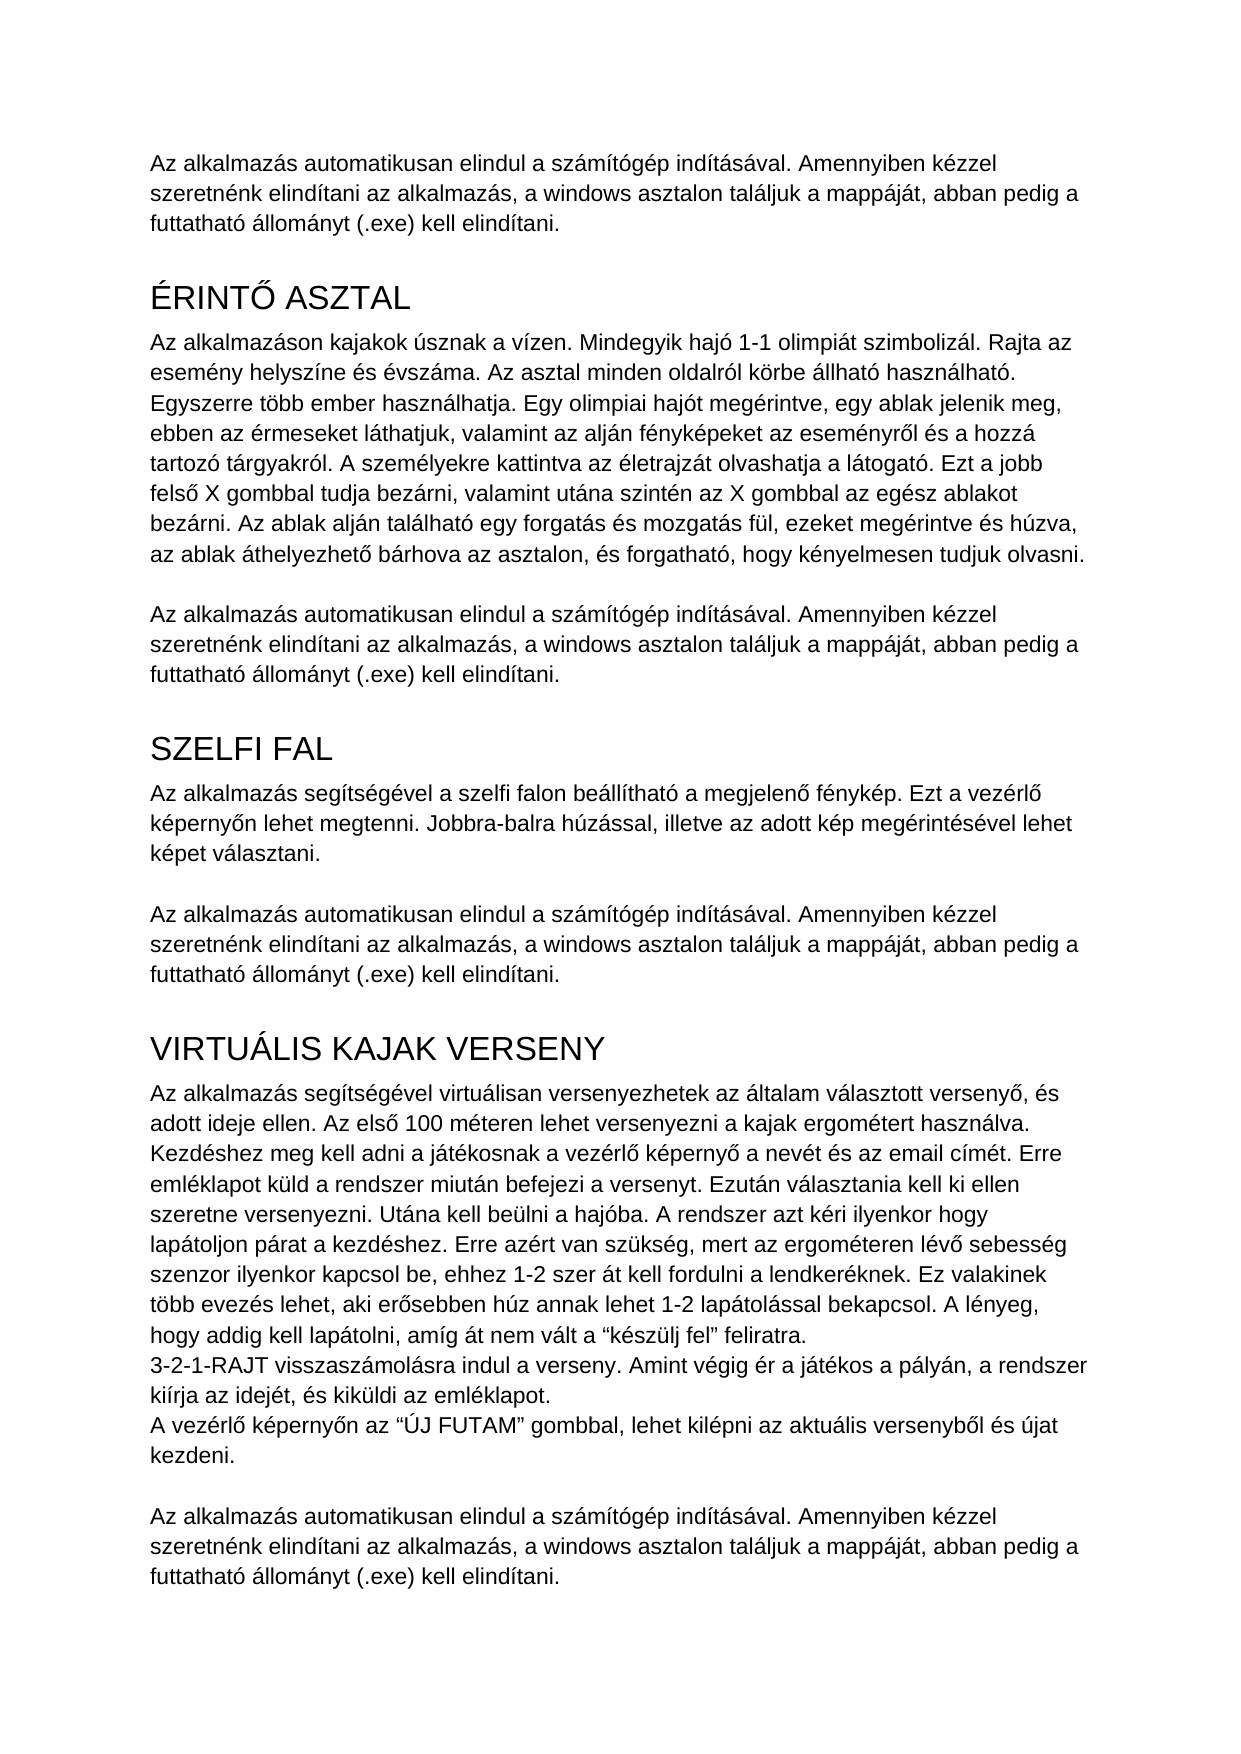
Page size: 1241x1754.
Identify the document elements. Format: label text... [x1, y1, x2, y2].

subtitle ÉRINTŐ ASZTAL [150, 278, 1090, 317]
subtitle SZELFI FAL [150, 729, 1090, 767]
text Az alkalmazás automatikusan elindul a számítógép indításával. Amennyiben kézzel szeretnénk elindítani az alkalmazás, a windows asztalon találjuk a mappáját, abban pedig a futtatható állományt (.exe) kell elindítani. [150, 1503, 1090, 1589]
text Az alkalmazás automatikusan elindul a számítógép indításával. Amennyiben kézzel szeretnénk elindítani az alkalmazás, a windows asztalon találjuk a mappáját, abban pedig a futtatható állományt (.exe) kell elindítani. [150, 150, 1090, 237]
text Az alkalmazás automatikusan elindul a számítógép indításával. Amennyiben kézzel szeretnénk elindítani az alkalmazás, a windows asztalon találjuk a mappáját, abban pedig a futtatható állományt (.exe) kell elindítani. [150, 601, 1090, 688]
text Az alkalmazáson kajakok úsznak a vízen. Mindegyik hajó 1-1 olimpiát szimbolizál. Rajta az esemény helyszíne és évszáma. Az asztal minden oldalról körbe állható használható. Egyszerre több ember használhatja. Egy olimpiai hajót megérintve, egy ablak jelenik meg, ebben az érmeseket láthatjuk, valamint az alján fényképeket az eseményről és a hozzá tartozó tárgyakról. A személyekre kattintva az életrajzát olvashatja a látogató. Ezt a jobb felső X gombbal tudja bezárni, valamint utána szintén az X gombbal az egész ablakot bezárni. Az ablak alján található egy forgatás és mozgatás fül, ezeket megérintve és húzva, az ablak áthelyezhető bárhova az asztalon, és forgatható, hogy kényelmesen tudjuk olvasni. [150, 329, 1090, 567]
text Az alkalmazás segítségével a szelfi falon beállítható a megjelenő fénykép. Ezt a vezérlő képernyőn lehet megtenni. Jobbra-balra húzással, illetve az adott kép megérintésével lehet képet választani. [150, 780, 1090, 897]
text Az alkalmazás automatikusan elindul a számítógép indításával. Amennyiben kézzel szeretnénk elindítani az alkalmazás, a windows asztalon találjuk a mappáját, abban pedig a futtatható állományt (.exe) kell elindítani. [150, 901, 1090, 988]
subtitle VIRTUÁLIS KAJAK VERSENY [150, 1029, 1090, 1067]
text Kezdéshez meg kell adni a játékosnak a vezérlő képernyő a nevét és az email címét. Erre emléklapot küld a rendszer miután befejezi a versenyt. Ezután választania kell ki ellen szeretne versenyezni. Utána kell beülni a hajóba. A rendszer azt kéri ilyenkor hogy lapátoljon párat a kezdéshez. Erre azért van szükség, mert az ergométeren lévő sebesség szenzor ilyenkor kapcsol be, ehhez 1-2 szer át kell fordulni a lendkeréknek. Ez valakinek több evezés lehet, aki erősebben húz annak lehet 1-2 lapátolással bekapcsol. A lényeg, hogy addig kell lapátolni, amíg át nem vált a “készülj fel” feliratra. 3-2-1-RAJT visszaszámolásra indul a verseny. Amint végig ér a játékos a pályán, a rendszer kiírja az idejét, és kiküldi az emléklapot. A vezérlő képernyőn az “ÚJ FUTAM” gombbal, lehet kilépni az aktuális versenyből és újat kezdeni. [150, 1140, 1090, 1499]
text Az alkalmazás segítségével virtuálisan versenyezhetek az általam választott versenyő, és adott ideje ellen. Az első 100 méteren lehet versenyezni a kajak ergométert használva. [150, 1080, 1090, 1136]
